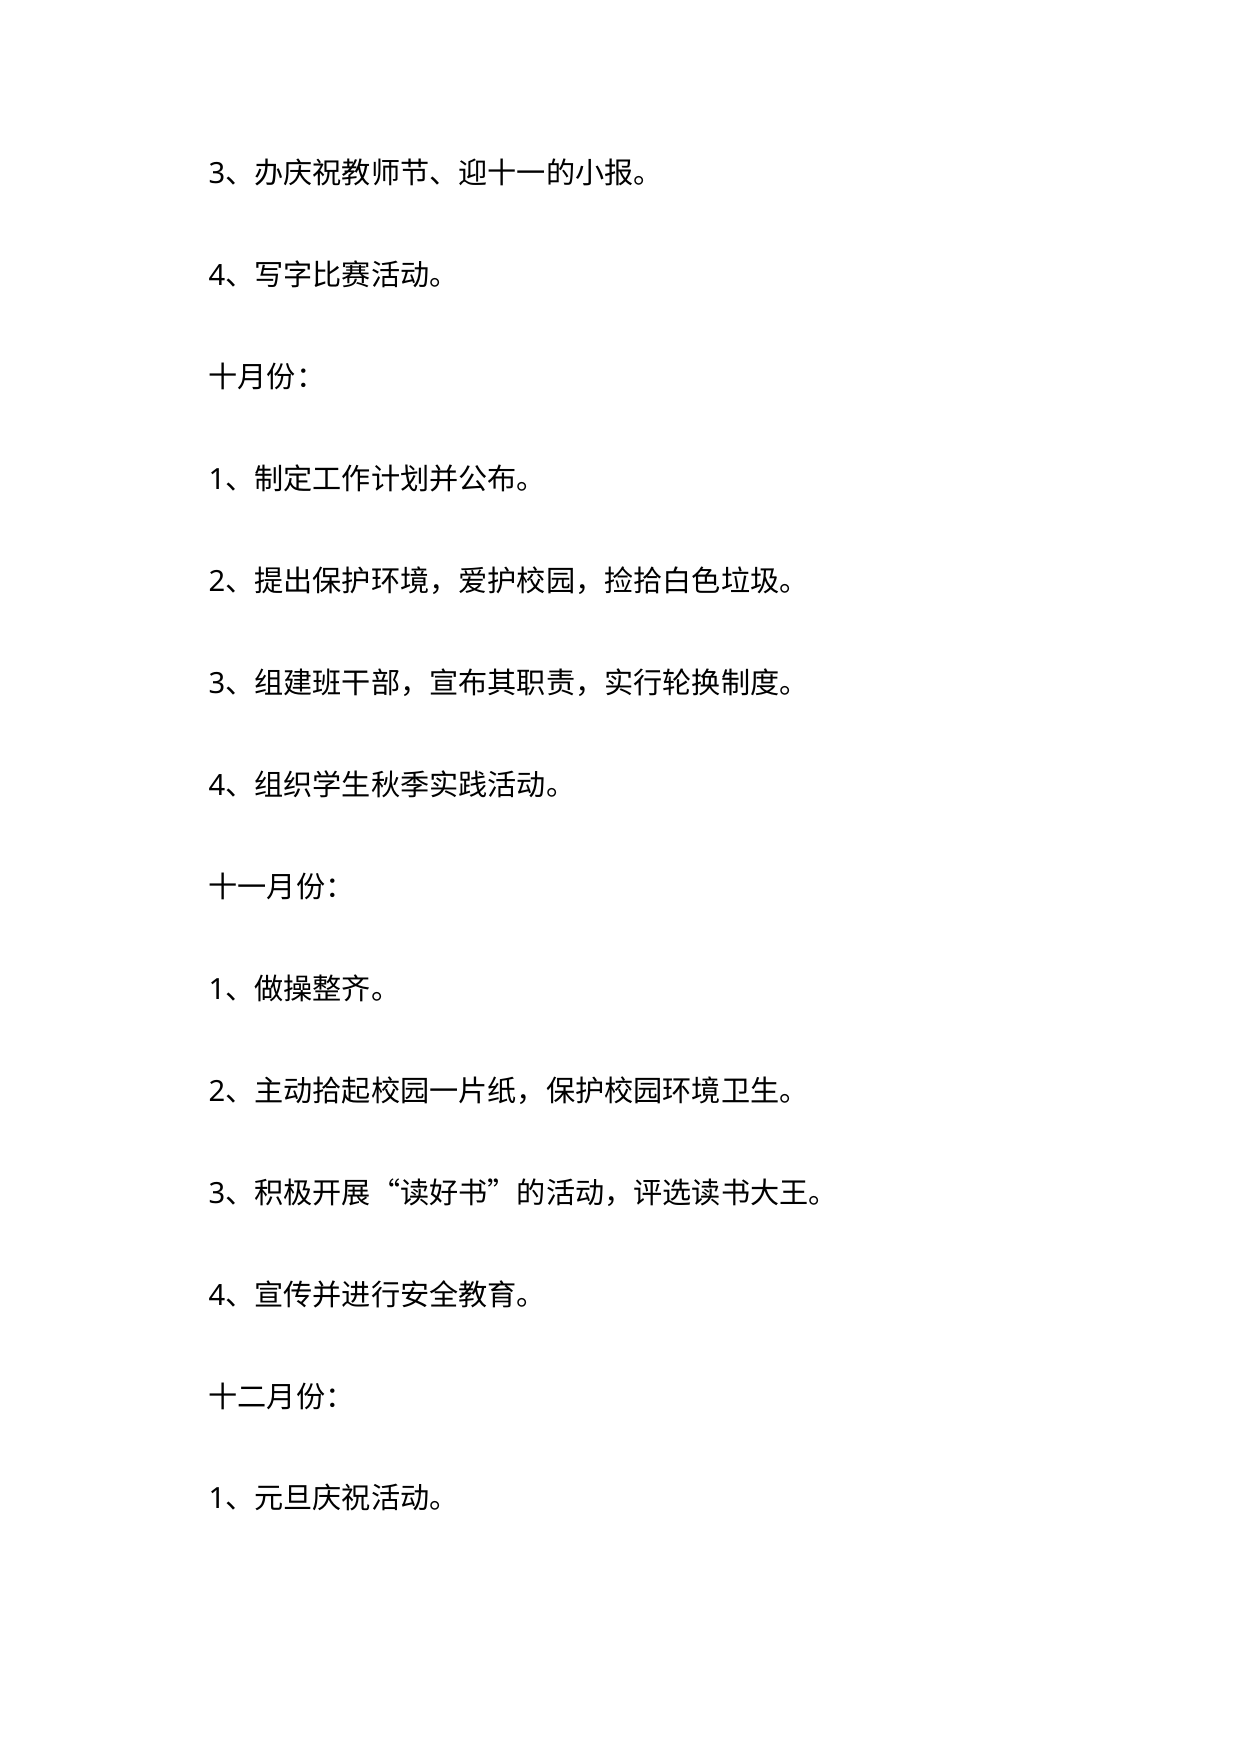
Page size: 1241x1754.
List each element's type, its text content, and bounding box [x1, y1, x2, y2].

text 1、做操整齐。 [150, 965, 1090, 1008]
text 4、写字比赛活动。 [150, 252, 1090, 294]
text 3、积极开展“读好书”的活动，评选读书大王。 [150, 1169, 1090, 1212]
text 十一月份： [150, 864, 1090, 906]
text 4、宣传并进行安全教育。 [150, 1271, 1090, 1314]
text 2、主动拾起校园一片纸，保护校园环境卫生。 [150, 1067, 1090, 1110]
text 1、元旦庆祝活动。 [150, 1475, 1090, 1517]
text 4、组织学生秋季实践活动。 [150, 762, 1090, 804]
text 3、办庆祝教师节、迎十一的小报。 [150, 150, 1090, 192]
text 十二月份： [150, 1373, 1090, 1416]
text 十月份： [150, 354, 1090, 396]
text 3、组建班干部，宣布其职责，实行轮换制度。 [150, 660, 1090, 702]
text 1、制定工作计划并公布。 [150, 456, 1090, 498]
text 2、提出保护环境，爱护校园，捡拾白色垃圾。 [150, 558, 1090, 600]
